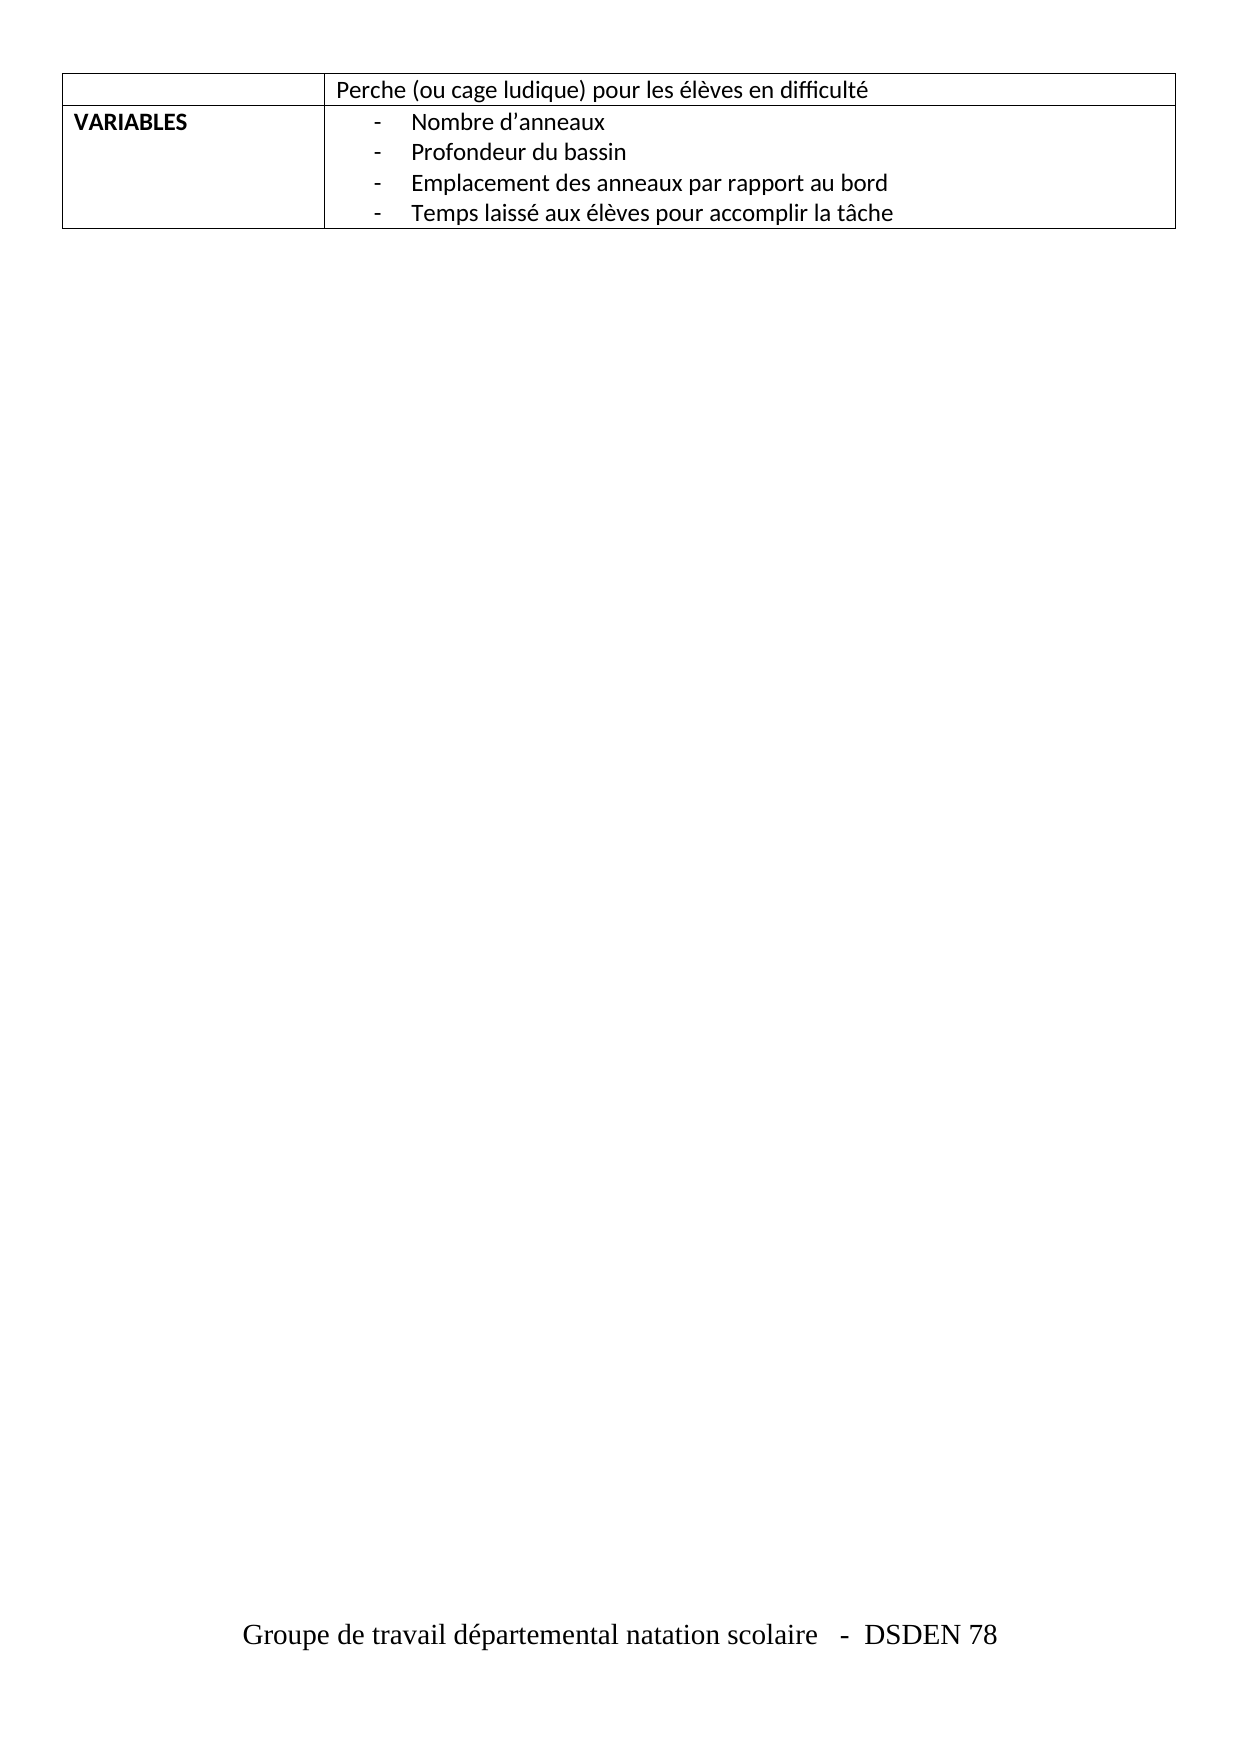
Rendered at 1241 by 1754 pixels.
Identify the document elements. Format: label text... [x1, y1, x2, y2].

table_cell VARIABLES [63, 106, 324, 228]
table_header Perche (ou cage ludique) pour les élèves en difficulté [325, 74, 1175, 104]
table_cell Nombre d’anneaux Profondeur du bassin Emplacement des anneaux par rapport au bord Temps laissé aux élèves pour accomplir la tâche [325, 106, 1175, 228]
table_header [63, 74, 324, 104]
